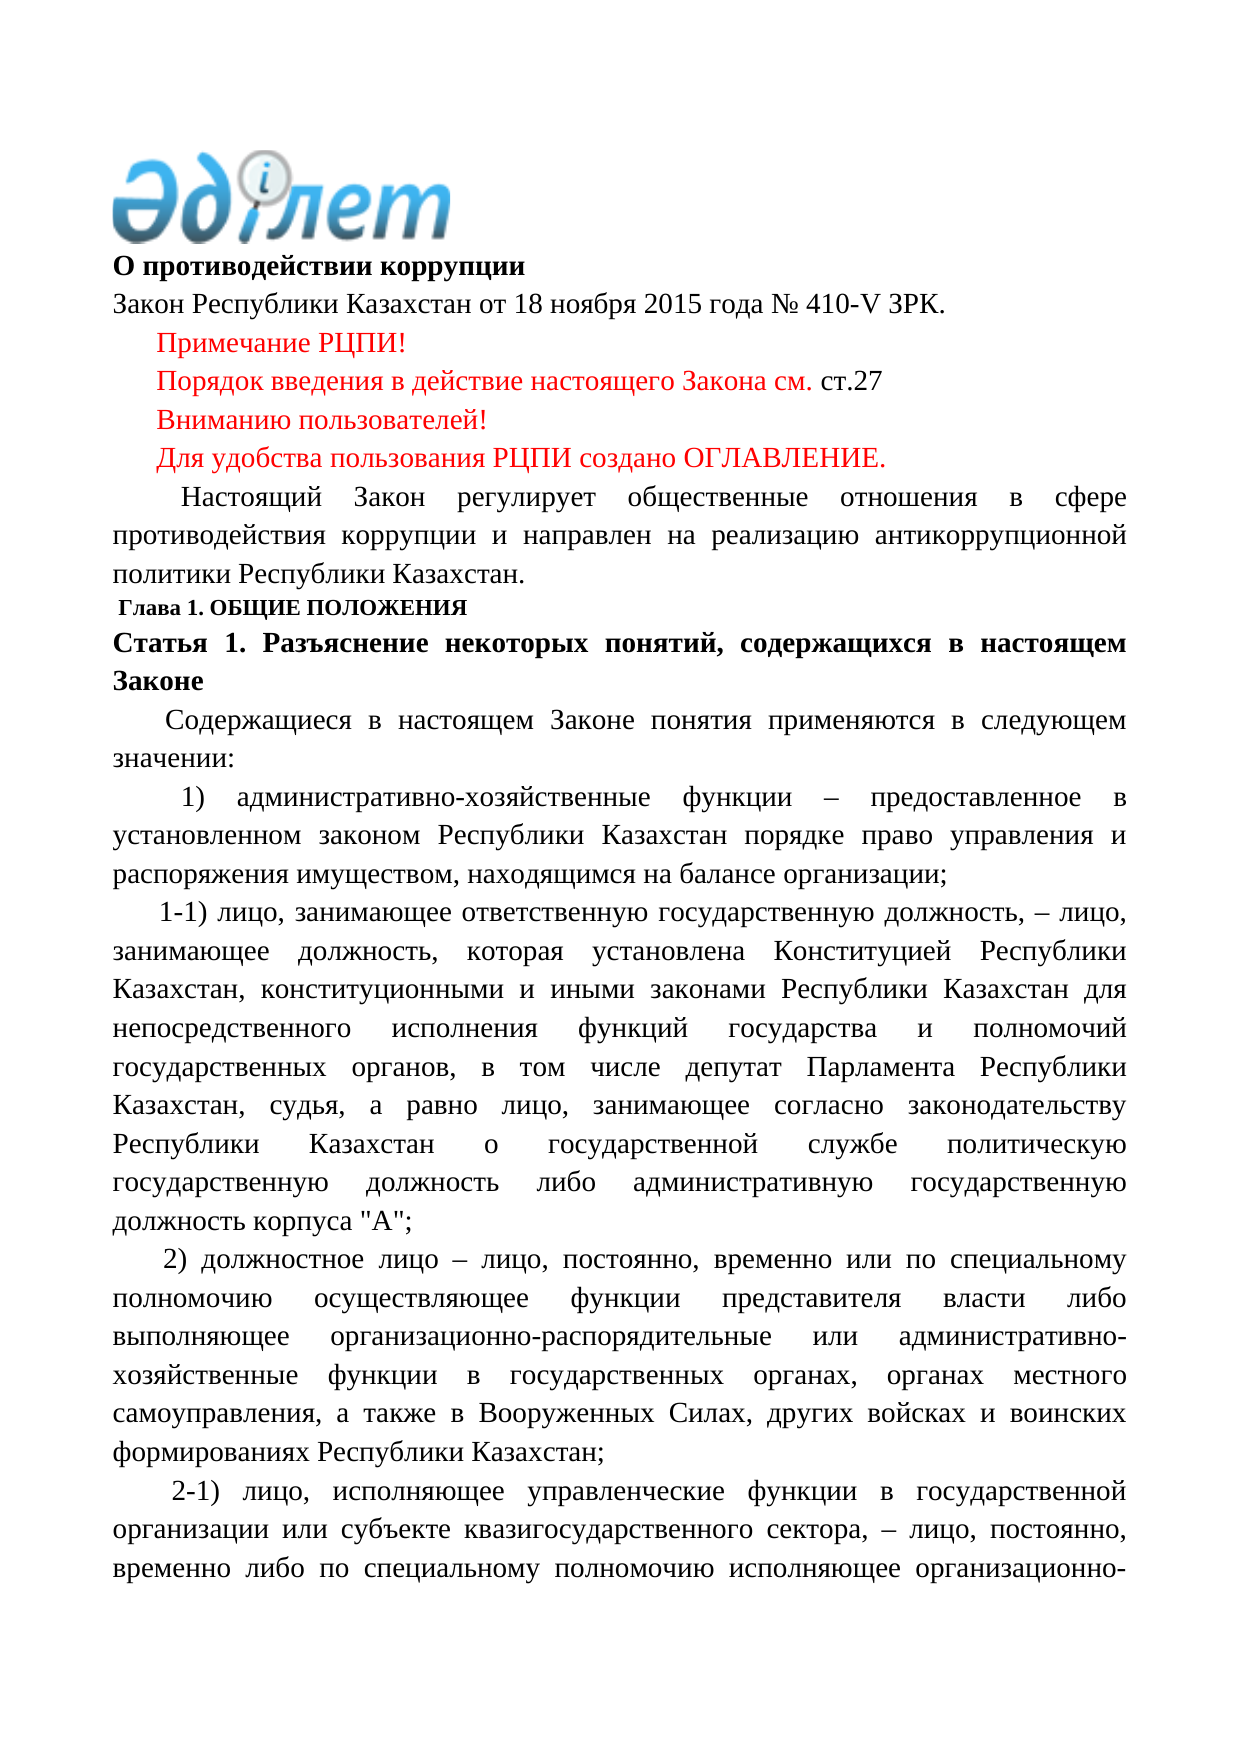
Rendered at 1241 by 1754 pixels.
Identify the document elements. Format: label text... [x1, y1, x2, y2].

text О противодействии коррупции [112, 248, 1128, 281]
text Статья 1. Разъяснение некоторых понятий, содержащихся в настоящем Законе [112, 625, 1128, 697]
text 1-1) лицо, занимающее ответственную государственную должность, – лицо, занимающее должность, которая установлена Конституцией Республики Казахстан, конституционными и иными законами Республики Казахстан для непосредственного исполнения функций государства и полномочий государственных органов, в том числе депутат Парламента Республики Казахстан, судья, а равно лицо, занимающее согласно законодательству Республики Казахстан о государственной службе политическую государственную должность либо административную государственную должность корпуса "А"; [112, 894, 1128, 1236]
text Содержащиеся в настоящем Законе понятия применяются в следующем значении: [112, 702, 1128, 774]
text Примечание РЦПИ! Порядок введения в действие настоящего Закона см. ст.27 Вниманию пользователей! Для удобства пользования РЦПИ создано ОГЛАВЛЕНИЕ. [112, 325, 1128, 474]
picture [112, 150, 451, 244]
text Глава 1. ОБЩИЕ ПОЛОЖЕНИЯ [112, 594, 1128, 621]
text 2) должностное лицо – лицо, постоянно, временно или по специальному полномочию осуществляющее функции представителя власти либо выполняющее организационно-распорядительные или административно-хозяйственные функции в государственных органах, органах местного самоуправления, а также в Вооруженных Силах, других войсках и воинских формированиях Республики Казахстан; [112, 1241, 1128, 1468]
text Закон Республики Казахстан от 18 ноября 2015 года № 410-V ЗРК. [112, 286, 1128, 320]
text Настоящий Закон регулирует общественные отношения в сфере противодействия коррупции и направлен на реализацию антикоррупционной политики Республики Казахстан. [112, 479, 1128, 589]
text 1) административно-хозяйственные функции – предоставленное в установленном законом Республики Казахстан порядке право управления и распоряжения имуществом, находящимся на балансе организации; [112, 779, 1128, 889]
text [112, 1473, 1128, 1583]
